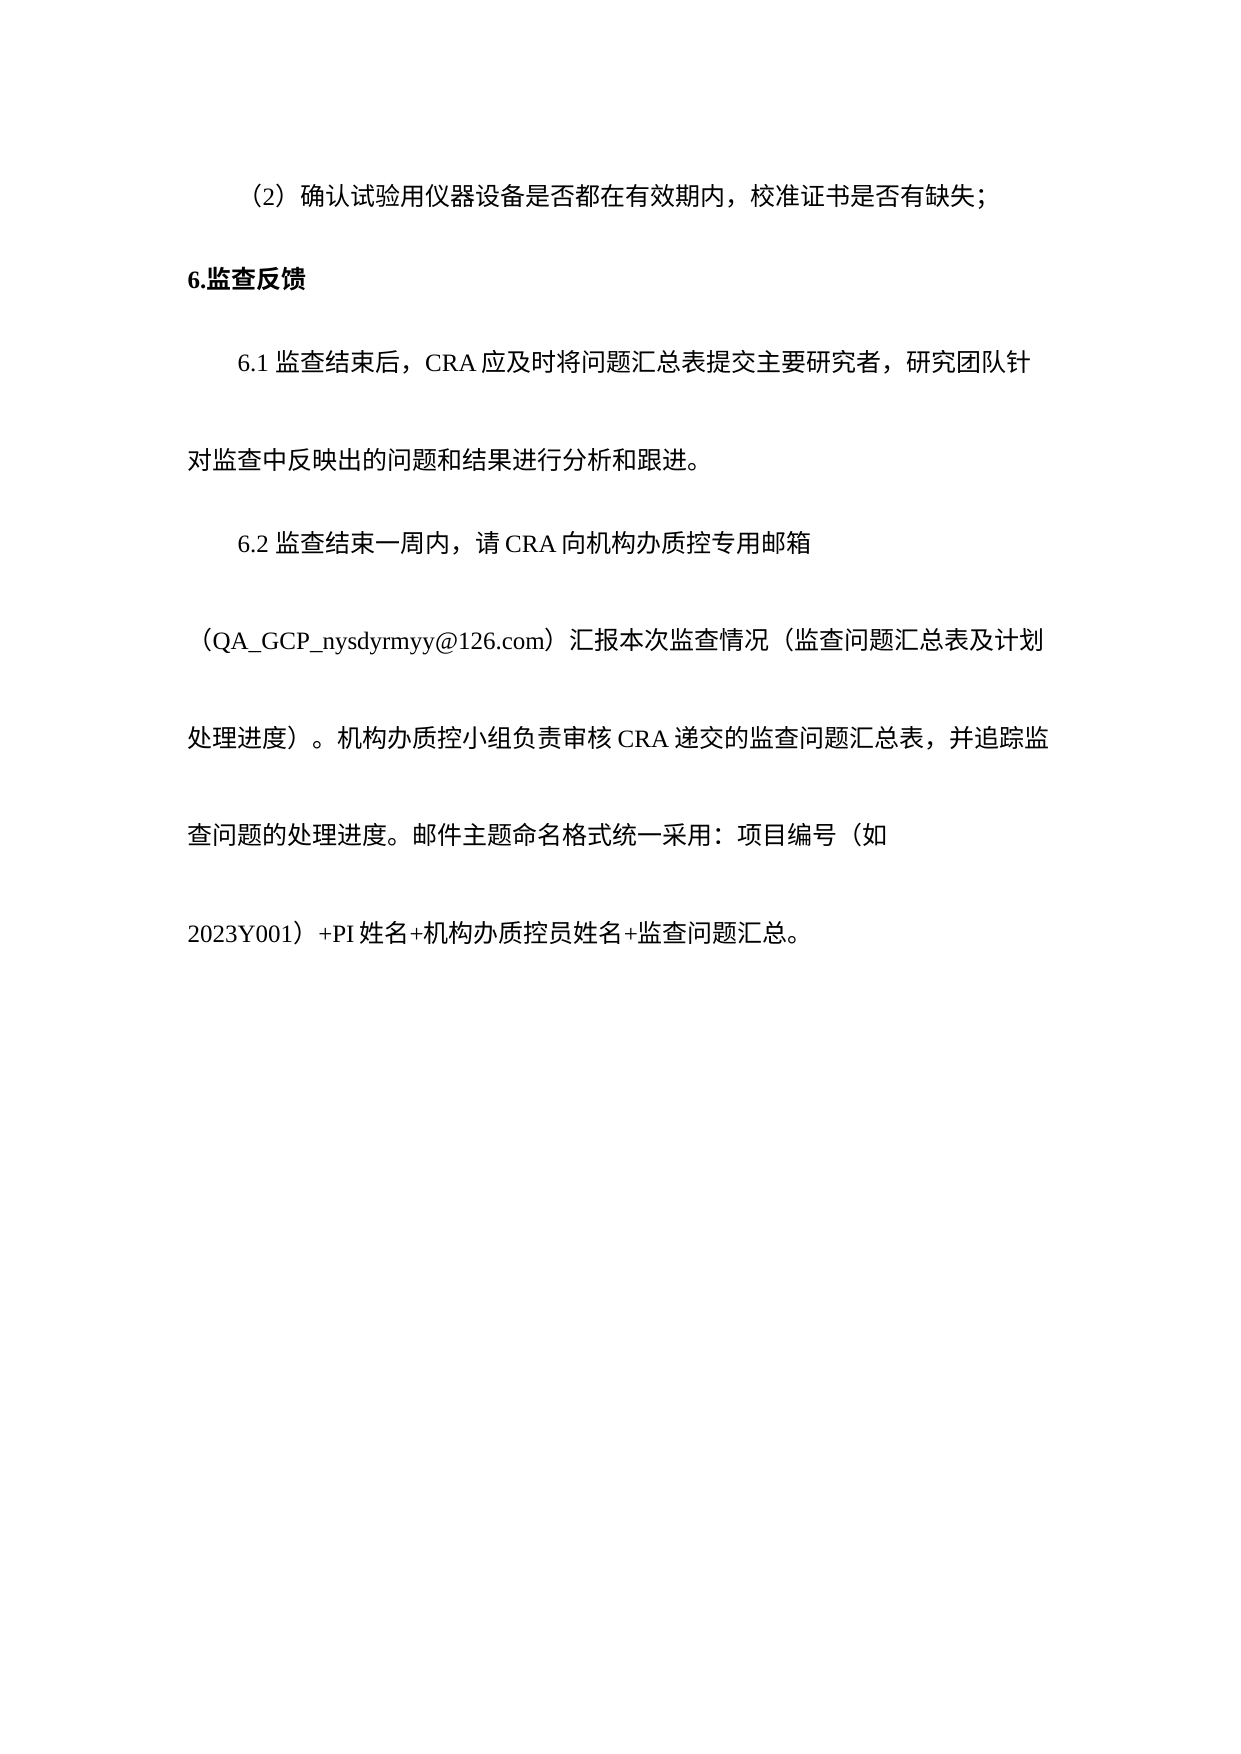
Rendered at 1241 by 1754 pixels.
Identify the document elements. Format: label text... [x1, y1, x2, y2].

text 6.监查反馈 [187, 245, 1053, 310]
text （2）确认试验用仪器设备是否都在有效期内，校准证书是否有缺失； [187, 162, 1053, 227]
text 6.2 监查结束一周内，请CRA向机构办质控专用邮箱（QA_GCP_nysdyrmyy@126.com）汇报本次监查情况（监查问题汇总表及计划处理进度）。机构办质控小组负责审核CRA递交的监查问题汇总表，并追踪监查问题的处理进度。邮件主题命名格式统一采用：项目编号（如2023Y001）+PI姓名+机构办质控员姓名+监查问题汇总。 [187, 509, 1053, 964]
text 6.1 监查结束后，CRA应及时将问题汇总表提交主要研究者，研究团队针对监查中反映出的问题和结果进行分析和跟进。 [187, 328, 1053, 491]
